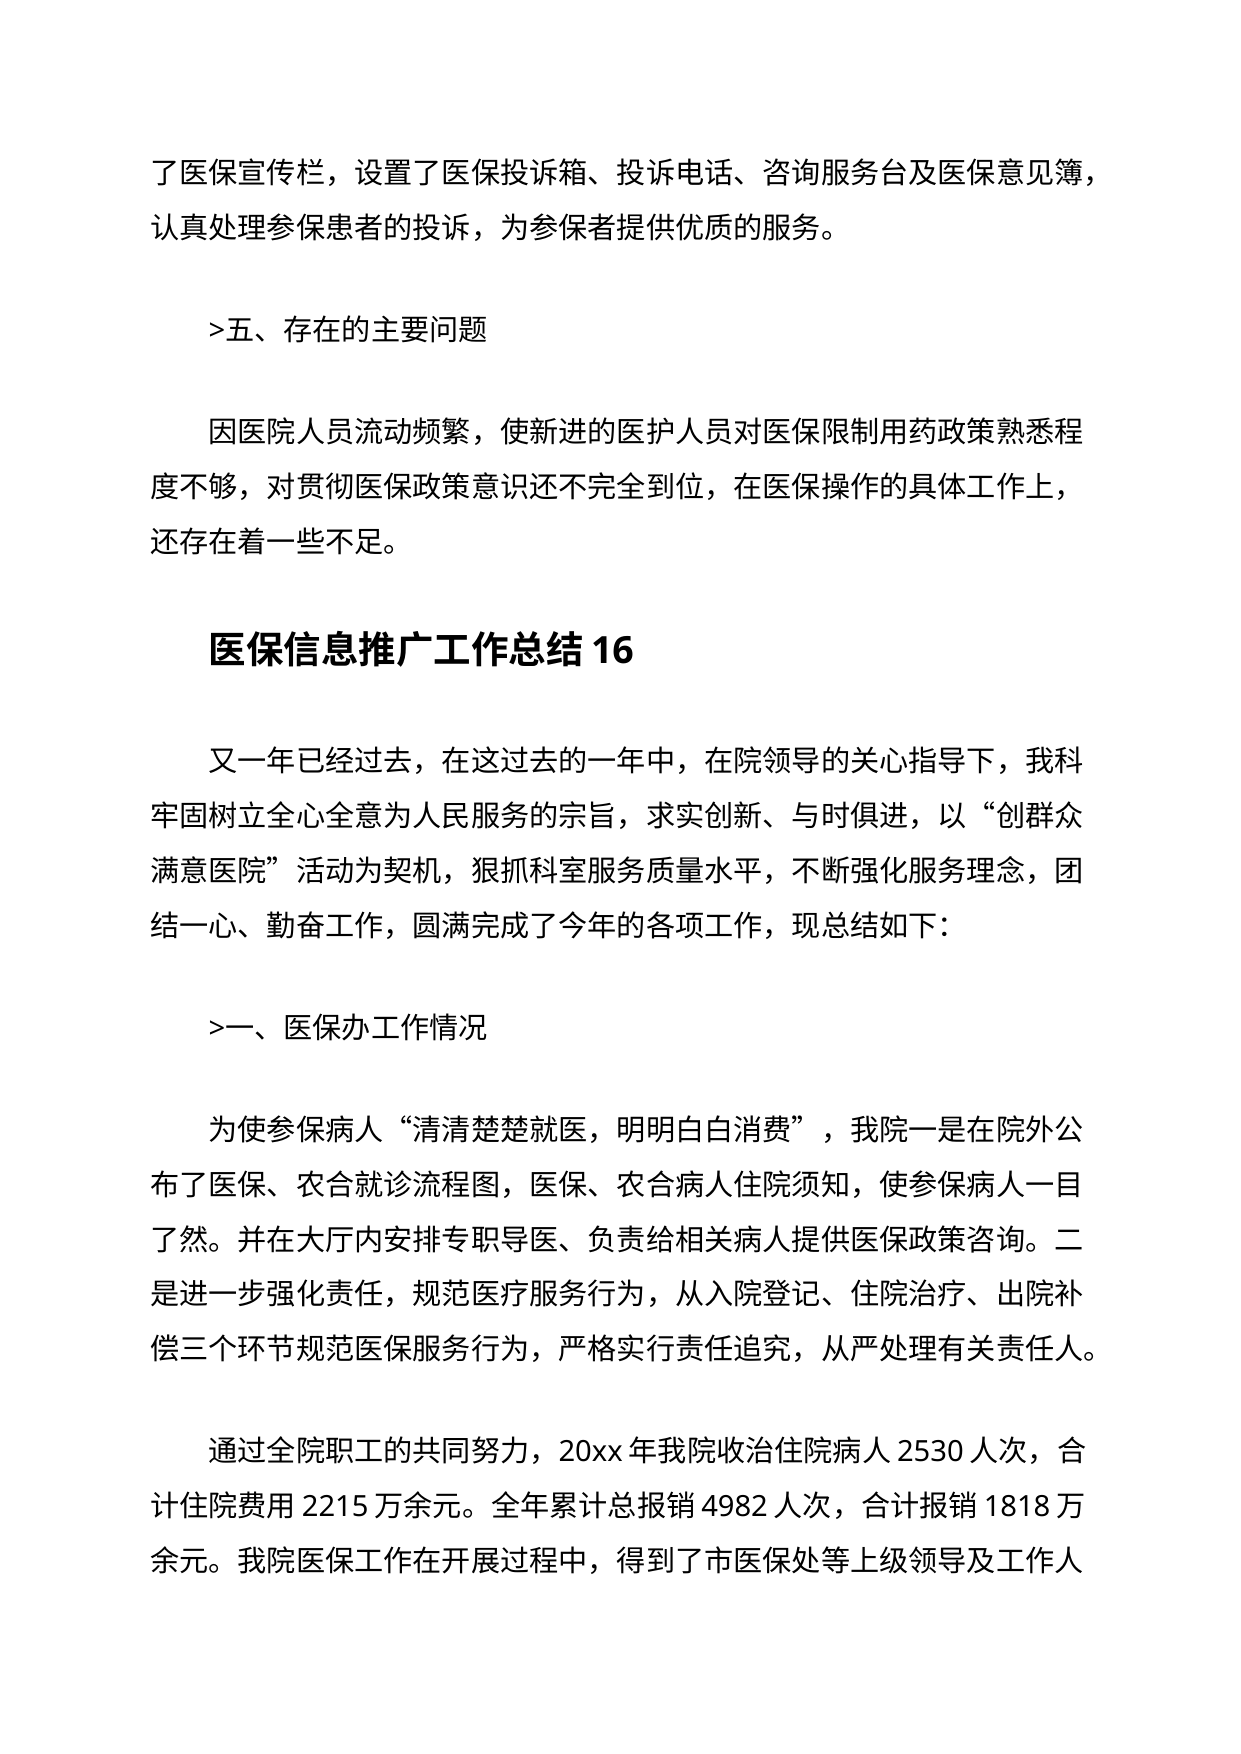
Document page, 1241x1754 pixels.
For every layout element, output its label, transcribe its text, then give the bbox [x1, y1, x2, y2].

text 医保信息推广工作总结16 [150, 620, 1090, 675]
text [150, 1428, 1090, 1580]
text 又一年已经过去，在这过去的一年中，在院领导的关心指导下，我科牢固树立全心全意为人民服务的宗旨，求实创新、与时俱进，以“创群众满意医院”活动为契机，狠抓科室服务质量水平，不断强化服务理念，团结一心、勤奋工作，圆满完成了今年的各项工作，现总结如下： [150, 738, 1090, 945]
text >一、医保办工作情况 [150, 1004, 1090, 1047]
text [150, 150, 1090, 247]
text >五、存在的主要问题 [150, 307, 1090, 349]
text 为使参保病人“清清楚楚就医，明明白白消费”，我院一是在院外公布了医保、农合就诊流程图，医保、农合病人住院须知，使参保病人一目了然。并在大厅内安排专职导医、负责给相关病人提供医保政策咨询。二是进一步强化责任，规范医疗服务行为，从入院登记、住院治疗、出院补偿三个环节规范医保服务行为，严格实行责任追究，从严处理有关责任人。 [150, 1106, 1090, 1368]
text 因医院人员流动频繁，使新进的医护人员对医保限制用药政策熟悉程度不够，对贯彻医保政策意识还不完全到位，在医保操作的具体工作上，还存在着一些不足。 [150, 409, 1090, 561]
